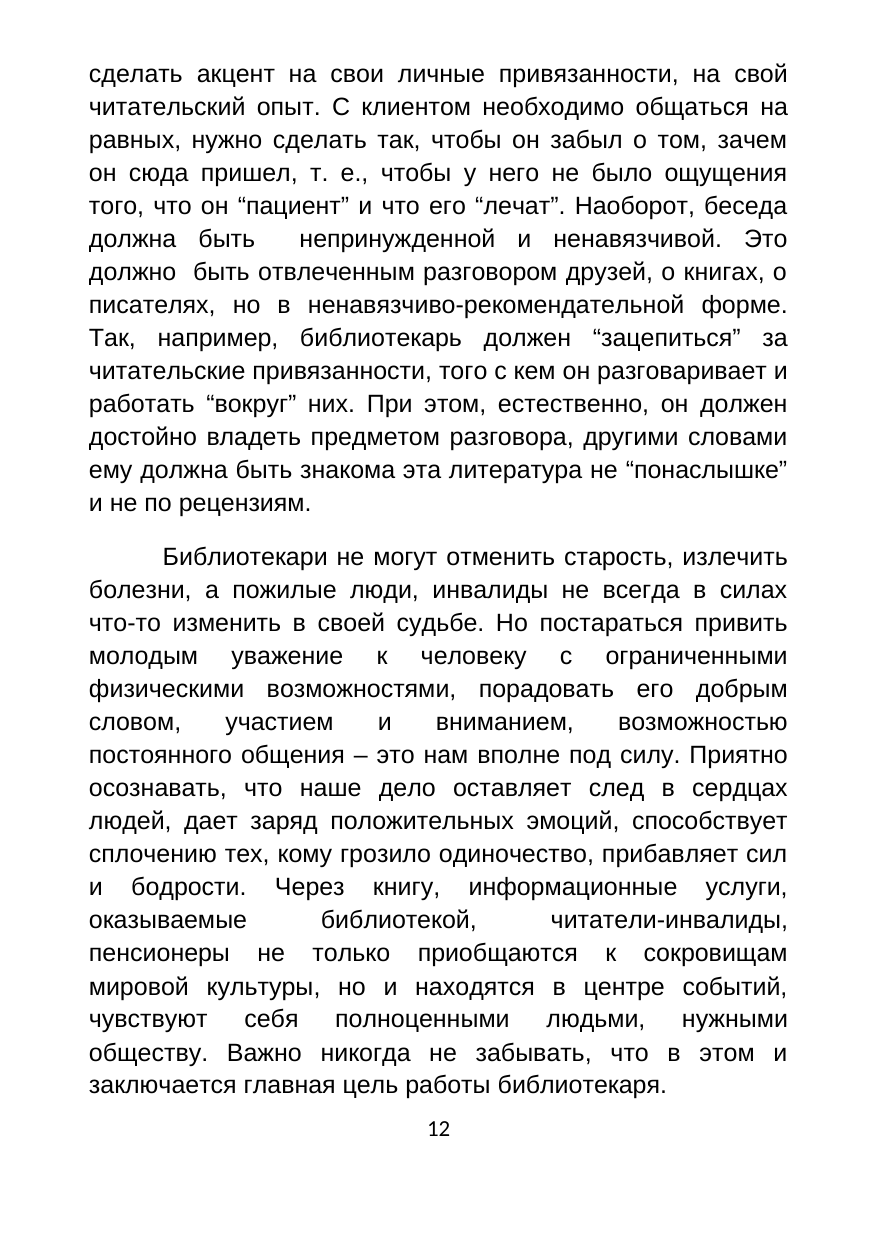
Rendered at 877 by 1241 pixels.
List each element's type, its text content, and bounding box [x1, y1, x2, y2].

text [89, 59, 788, 517]
text Библиотекари не могут отменить старость, излечить болезни, а пожилые люди, инвалиды не всегда в силах что-то изменить в своей судьбе. Но постараться привить молодым уважение к человеку с ограниченными физическими возможностями, порадовать его добрым словом, участием и вниманием, возможностью постоянного общения – это нам вполне под силу. Приятно осознавать, что наше дело оставляет след в сердцах людей, дает заряд положительных эмоций, способствует сплочению тех, кому грозило одиночество, прибавляет сил и бодрости. Через книгу, информационные услуги, оказываемые библиотекой, читатели-инвалиды, пенсионеры не только приобщаются к сокровищам мировой культуры, но и находятся в центре событий, чувствуют себя полноценными людьми, нужными обществу. Важно никогда не забывать, что в этом и заключается главная цель работы библиотекаря. [89, 542, 788, 1099]
